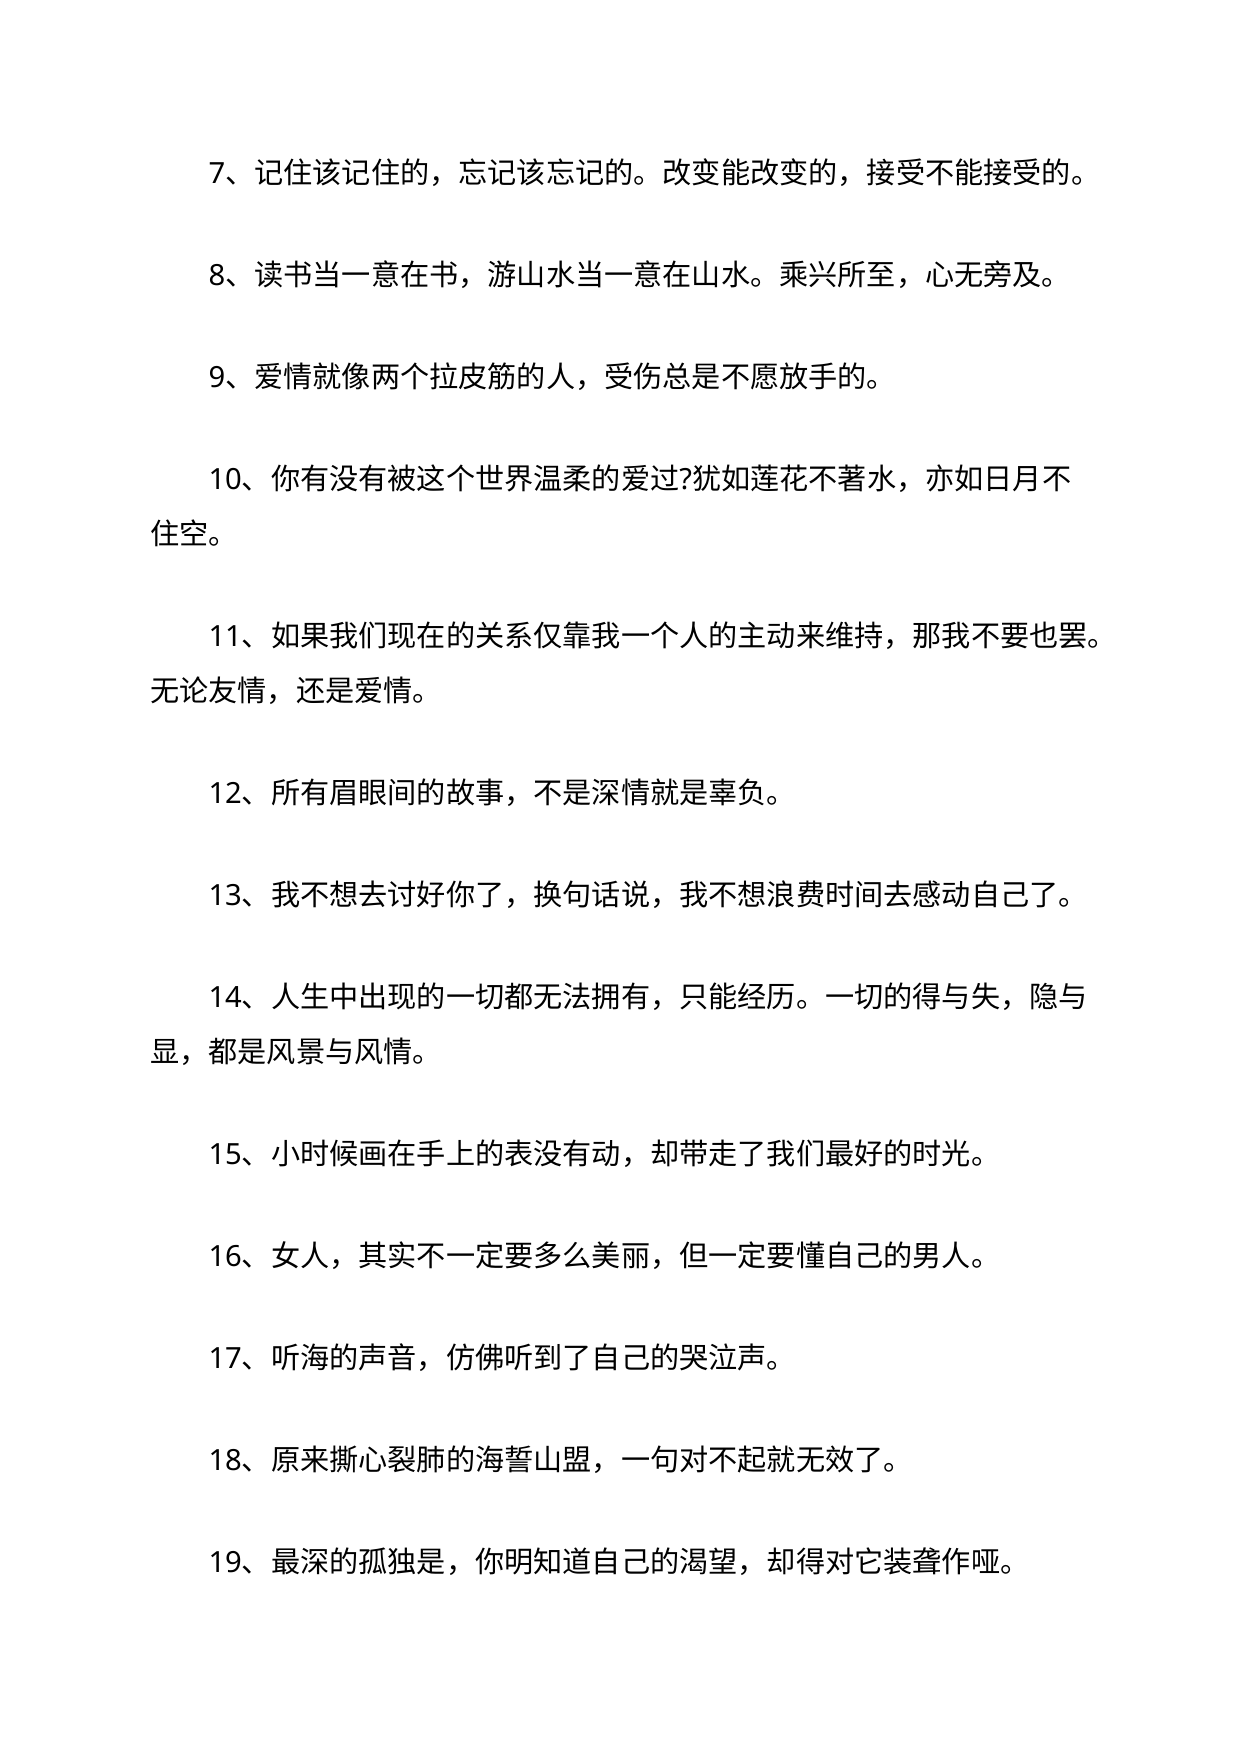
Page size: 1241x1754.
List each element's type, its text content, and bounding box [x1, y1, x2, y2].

text 13、我不想去讨好你了，换句话说，我不想浪费时间去感动自己了。 [150, 871, 1090, 914]
text 7、记住该记住的，忘记该忘记的。改变能改变的，接受不能接受的。 [150, 150, 1090, 192]
text 14、人生中出现的一切都无法拥有，只能经历。一切的得与失，隐与显，都是风景与风情。 [150, 973, 1090, 1071]
text 11、如果我们现在的关系仅靠我一个人的主动来维持，那我不要也罢。无论友情，还是爱情。 [150, 613, 1090, 710]
text 19、最深的孤独是，你明知道自己的渴望，却得对它装聋作哑。 [150, 1538, 1090, 1581]
text 8、读书当一意在书，游山水当一意在山水。乘兴所至，心无旁及。 [150, 252, 1090, 294]
text 18、原来撕心裂肺的海誓山盟，一句对不起就无效了。 [150, 1436, 1090, 1478]
text 12、所有眉眼间的故事，不是深情就是辜负。 [150, 769, 1090, 812]
text 15、小时候画在手上的表没有动，却带走了我们最好的时光。 [150, 1130, 1090, 1173]
text 16、女人，其实不一定要多么美丽，但一定要懂自己的男人。 [150, 1232, 1090, 1274]
text 17、听海的声音，仿佛听到了自己的哭泣声。 [150, 1334, 1090, 1377]
text 10、你有没有被这个世界温柔的爱过?犹如莲花不著水，亦如日月不住空。 [150, 456, 1090, 553]
text 9、爱情就像两个拉皮筋的人，受伤总是不愿放手的。 [150, 354, 1090, 396]
